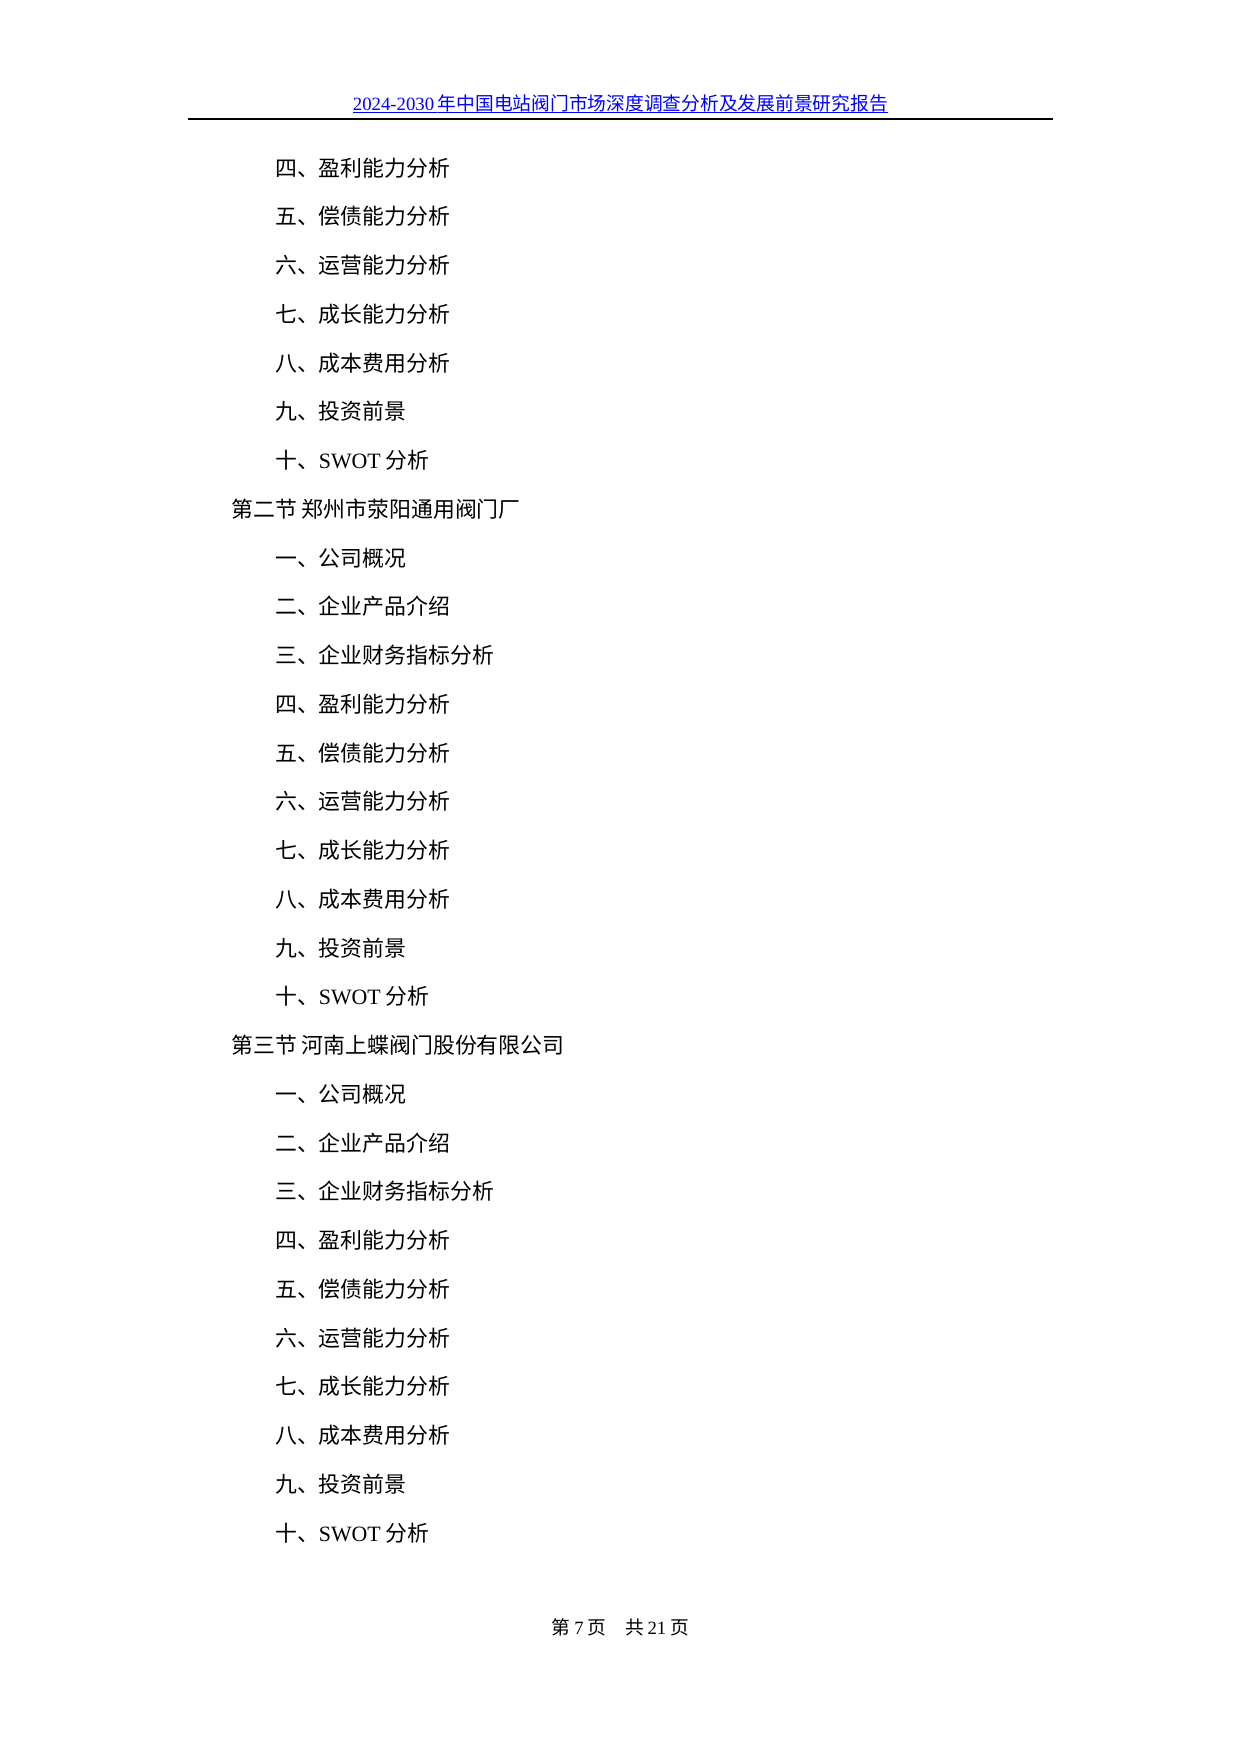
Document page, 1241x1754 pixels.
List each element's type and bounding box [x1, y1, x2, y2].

text [187, 150, 1053, 1548]
